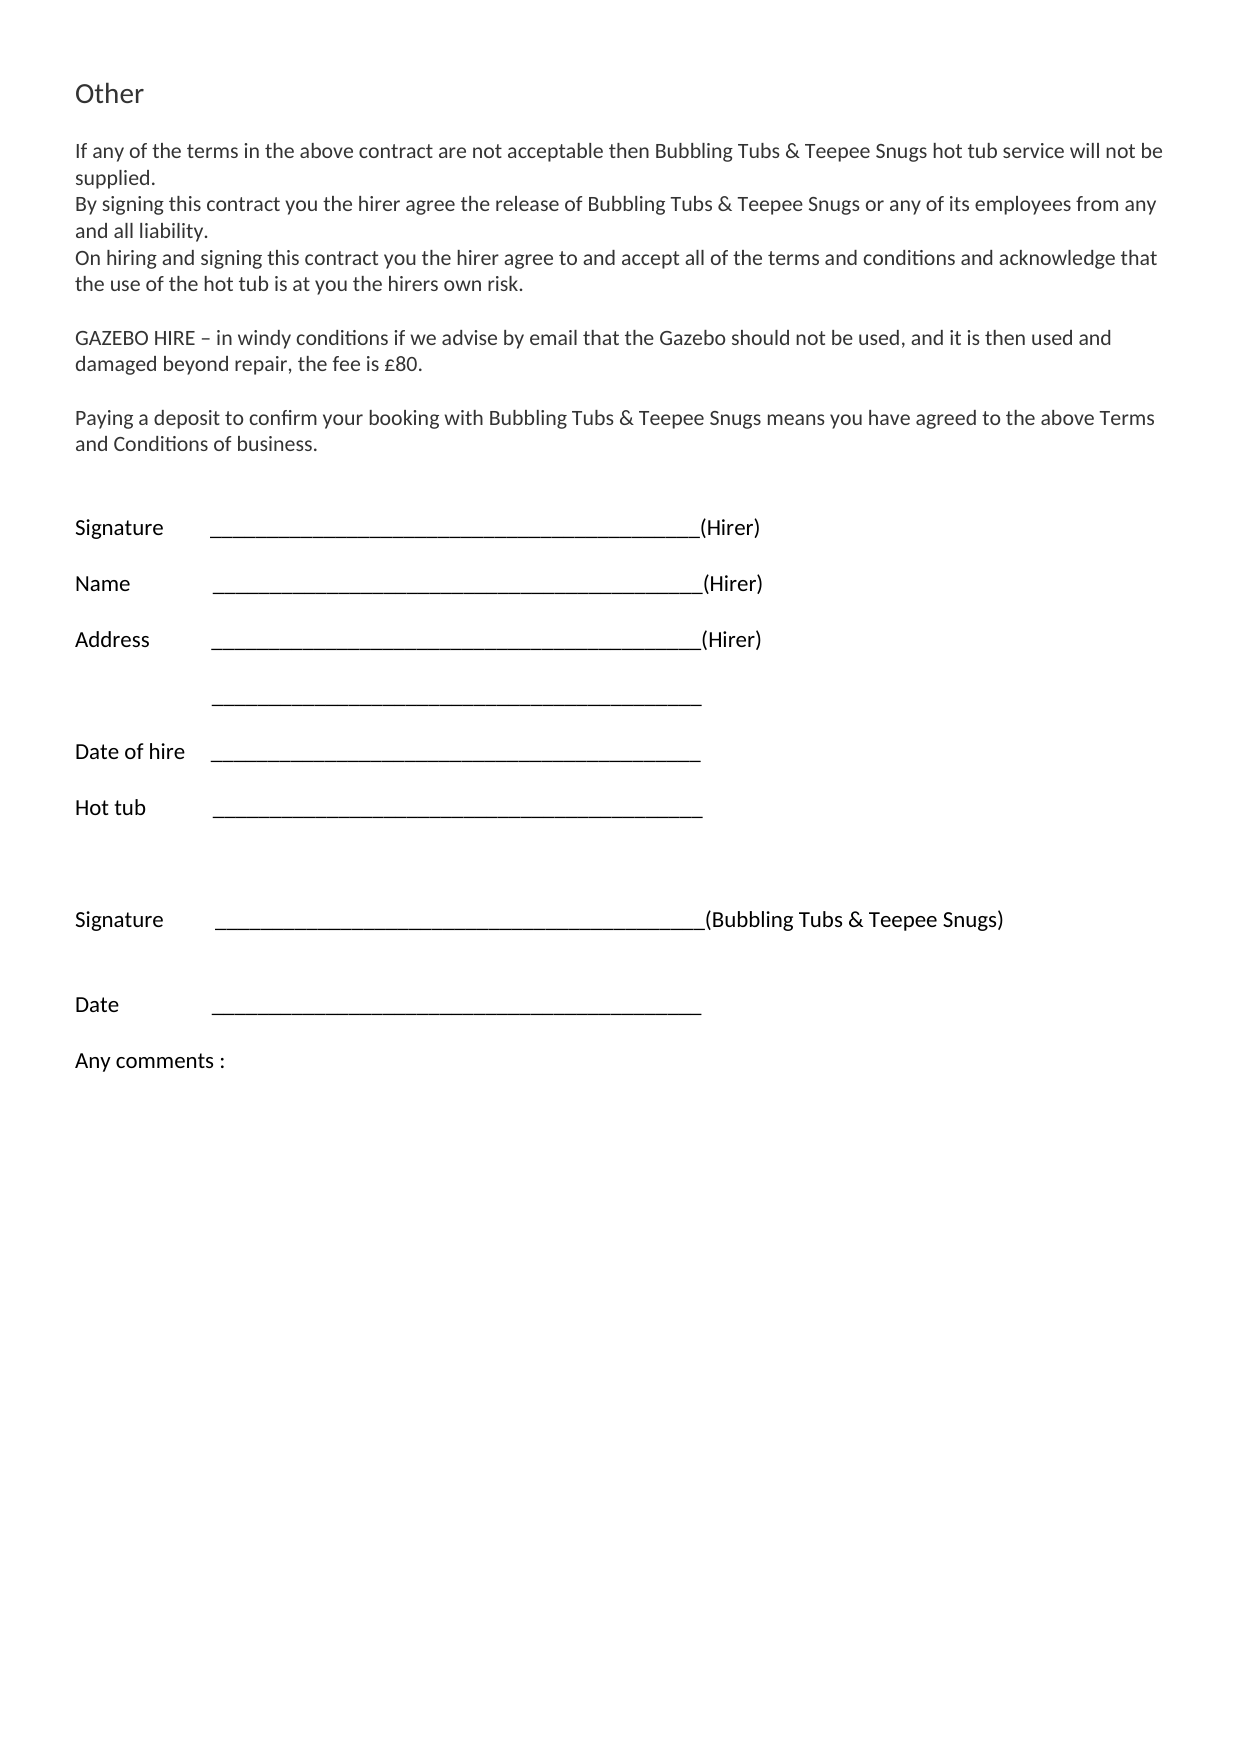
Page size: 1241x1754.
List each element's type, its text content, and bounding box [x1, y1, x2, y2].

text Signature ___________________________________________(Hirer) [75, 513, 1165, 541]
text GAZEBO HIRE – in windy conditions if we advise by email that the Gazebo should not be used, and it is then used and damaged beyond repair, the fee is £80. [75, 324, 1165, 377]
text ___________________________________________ [75, 681, 1165, 709]
text Signature ___________________________________________(Bubbling Tubs & Teepee Snugs) [75, 906, 1165, 934]
text Any comments : [75, 1046, 1165, 1074]
text By signing this contract you the hirer agree the release of Bubbling Tubs & Teepee Snugs or any of its employees from any and all liability. [75, 191, 1165, 244]
text Hot tub ___________________________________________ [75, 793, 1165, 822]
text If any of the terms in the above contract are not acceptable then Bubbling Tubs & Teepee Snugs hot tub service will not be supplied. [75, 137, 1165, 191]
text Address ___________________________________________(Hirer) [75, 625, 1165, 653]
text Other [75, 75, 1165, 111]
text Date of hire ___________________________________________ [75, 737, 1165, 766]
text Date ___________________________________________ [75, 990, 1165, 1018]
text On hiring and signing this contract you the hirer agree to and accept all of the terms and conditions and acknowledge that the use of the hot tub is at you the hirers own risk. [75, 244, 1165, 297]
text Paying a deposit to confirm your booking with Bubbling Tubs & Teepee Snugs means you have agreed to the above Terms and Conditions of business. [75, 404, 1165, 457]
text Name ___________________________________________(Hirer) [75, 569, 1165, 597]
